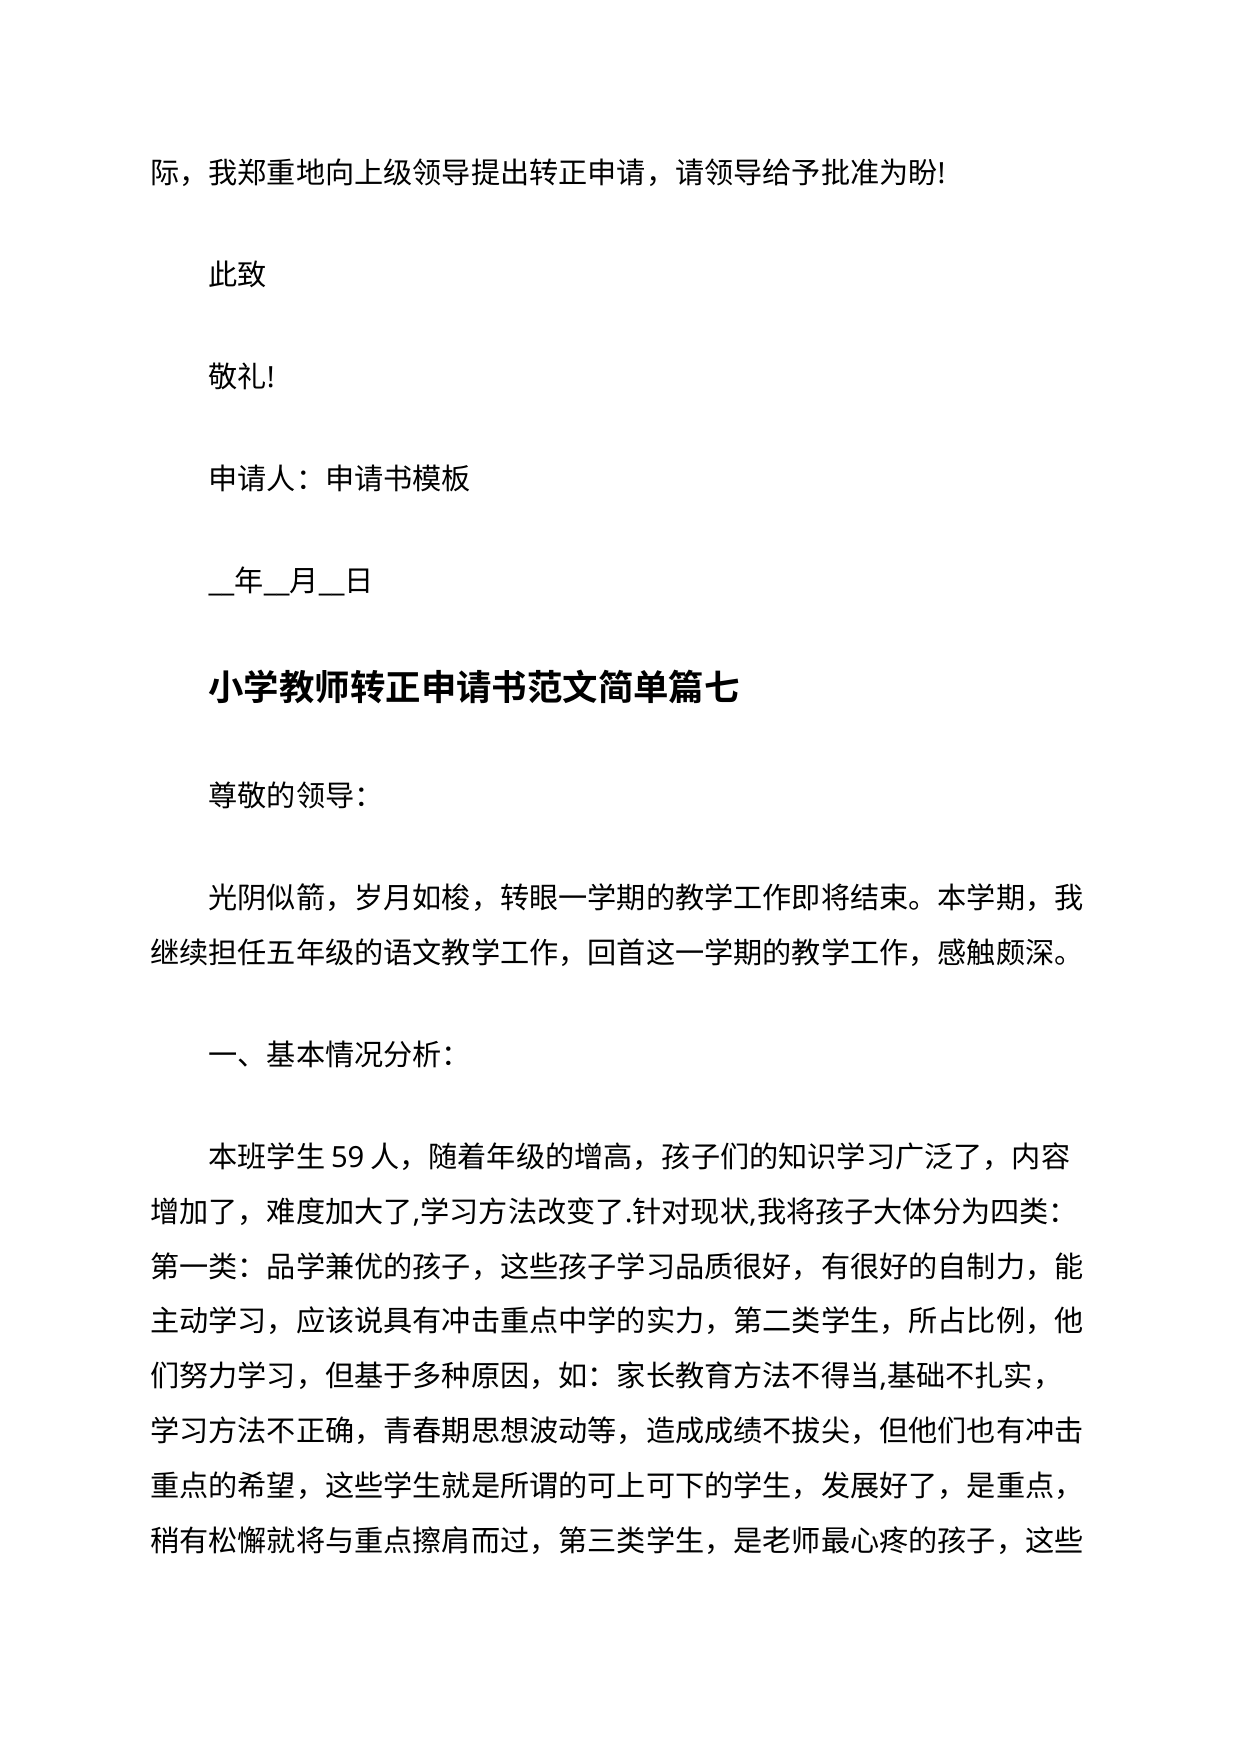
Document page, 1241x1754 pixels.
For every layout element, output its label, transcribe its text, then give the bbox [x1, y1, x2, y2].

text 光阴似箭，岁月如梭，转眼一学期的教学工作即将结束。本学期，我继续担任五年级的语文教学工作，回首这一学期的教学工作，感触颇深。 [150, 875, 1090, 972]
text 尊敬的领导： [150, 773, 1090, 815]
text 小学教师转正申请书范文简单篇七 [150, 659, 1090, 711]
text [150, 150, 1090, 192]
text 敬礼! [150, 354, 1090, 396]
text __年__月__日 [150, 557, 1090, 600]
text 申请人：申请书模板 [150, 456, 1090, 498]
text 此致 [150, 252, 1090, 294]
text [150, 1133, 1090, 1560]
text 一、基本情况分析： [150, 1031, 1090, 1074]
